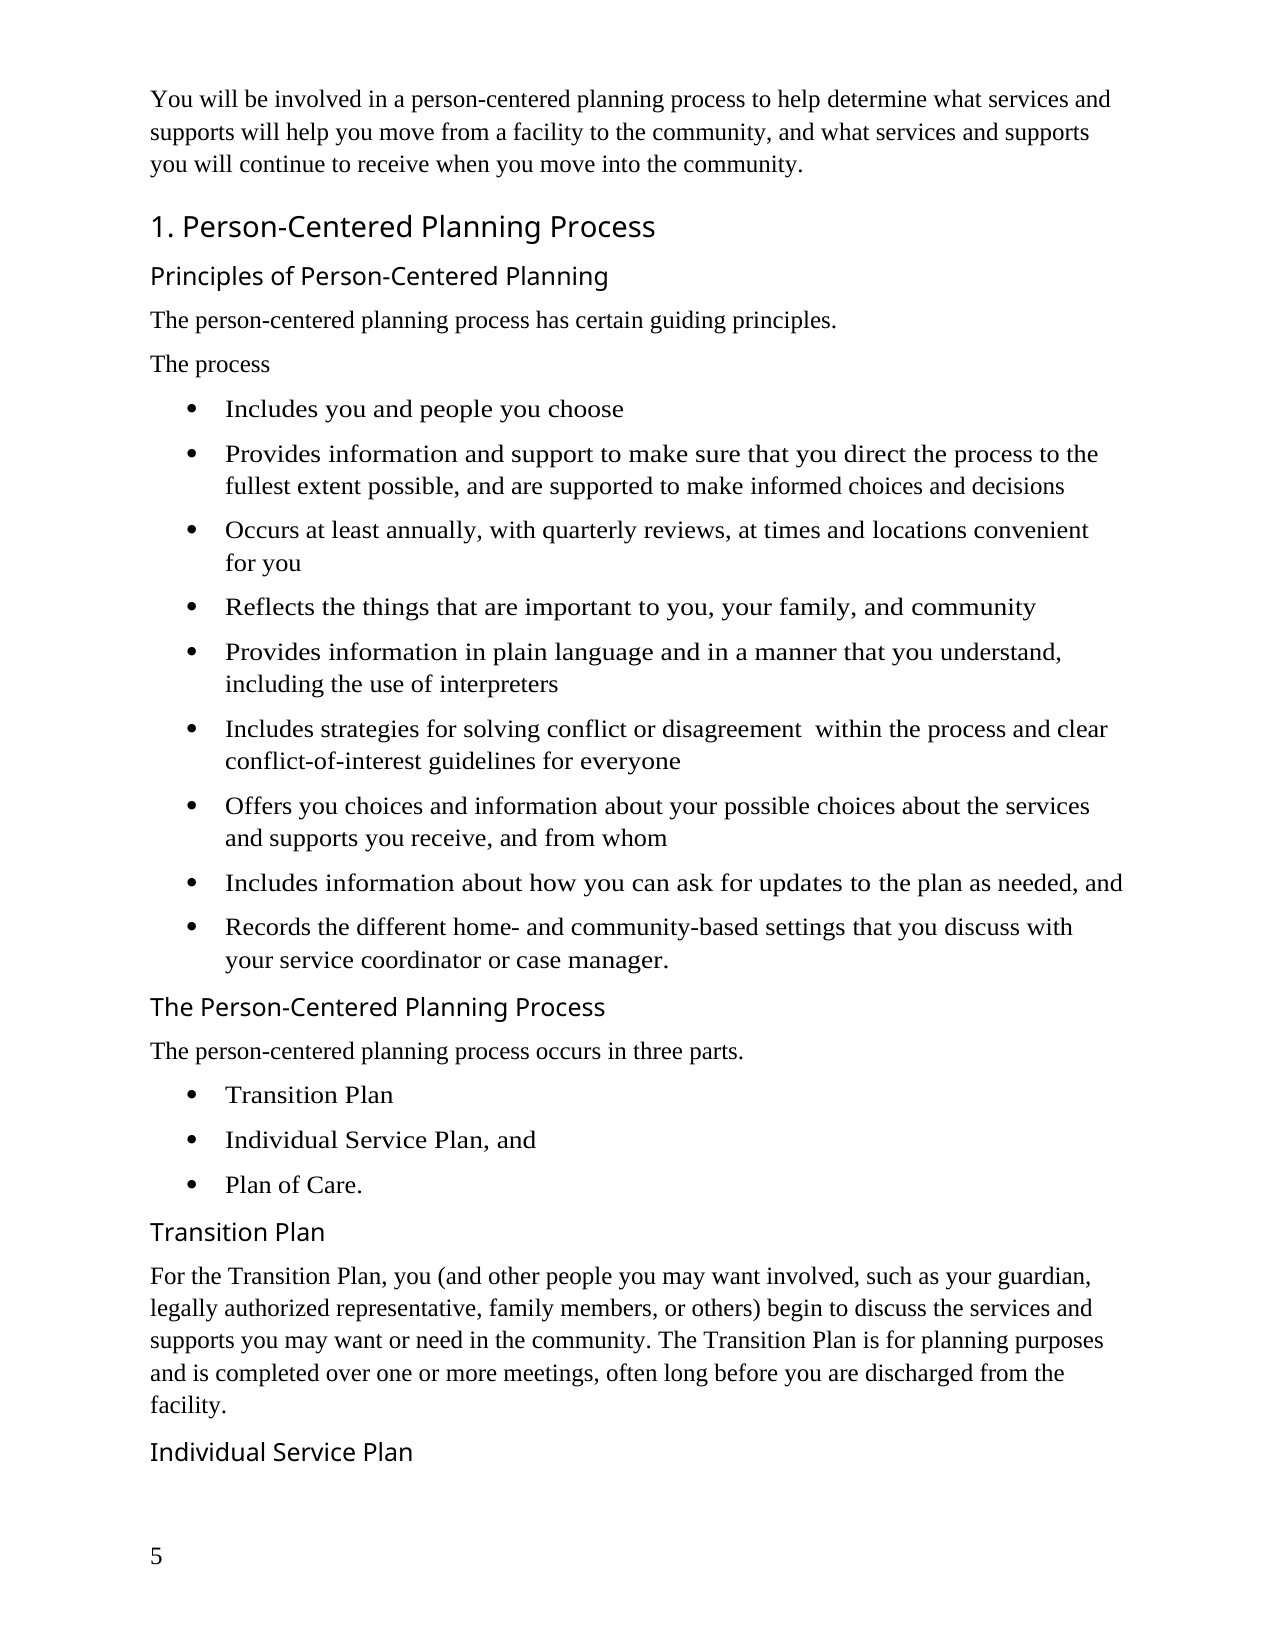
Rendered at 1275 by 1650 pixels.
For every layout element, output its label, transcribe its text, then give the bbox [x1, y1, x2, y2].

list Offers you choices and information about your possible choices about the services and supports you receive, and from whom [187, 791, 1125, 852]
list Includes you and people you choose [187, 394, 1125, 423]
list Reflects the things that are important to you, your family, and community [187, 592, 1125, 621]
list Transition Plan [187, 1081, 1125, 1109]
subtitle The Person-Centered Planning Process [150, 989, 1125, 1023]
subtitle Principles of Person-Centered Planning [150, 258, 1125, 292]
list Provides information in plain language and in a manner that you understand, including the use of interpreters [187, 637, 1125, 698]
list Records the different home- and community-based settings that you discuss with your service coordinator or case manager. [187, 912, 1125, 973]
list Includes information about how you can ask for updates to the plan as needed, and [187, 868, 1125, 897]
list Occurs at least annually, with quarterly reviews, at times and locations convenient for you [187, 516, 1125, 577]
subtitle Transition Plan [150, 1215, 1125, 1249]
text The person-centered planning process has certain guiding principles. [150, 305, 1125, 333]
list Individual Service Plan, and [187, 1125, 1125, 1154]
list Provides information and support to make sure that you direct the process to the fullest extent possible, and are supported to make informed choices and decisions [187, 439, 1125, 500]
subtitle 1. Person-Centered Planning Process [150, 206, 1125, 246]
text You will be involved in a person-centered planning process to help determine what services and supports will help you move from a facility to the community, and what services and supports you will continue to receive when you move into the community. [150, 84, 1125, 177]
text The process [150, 349, 1125, 378]
text For the Transition Plan, you (and other people you may want involved, such as your guardian, legally authorized representative, family members, or others) begin to discuss the services and supports you may want or need in the community. The Transition Plan is for planning purposes and is completed over one or more meetings, often long before you are discharged from the facility. [150, 1261, 1125, 1419]
subtitle Individual Service Plan [150, 1435, 1125, 1469]
list Includes strategies for solving conflict or disagreement within the process and clear conflict-of-interest guidelines for everyone [187, 714, 1125, 775]
text The person-centered planning process occurs in three parts. [150, 1036, 1125, 1065]
list Plan of Care. [187, 1170, 1125, 1199]
